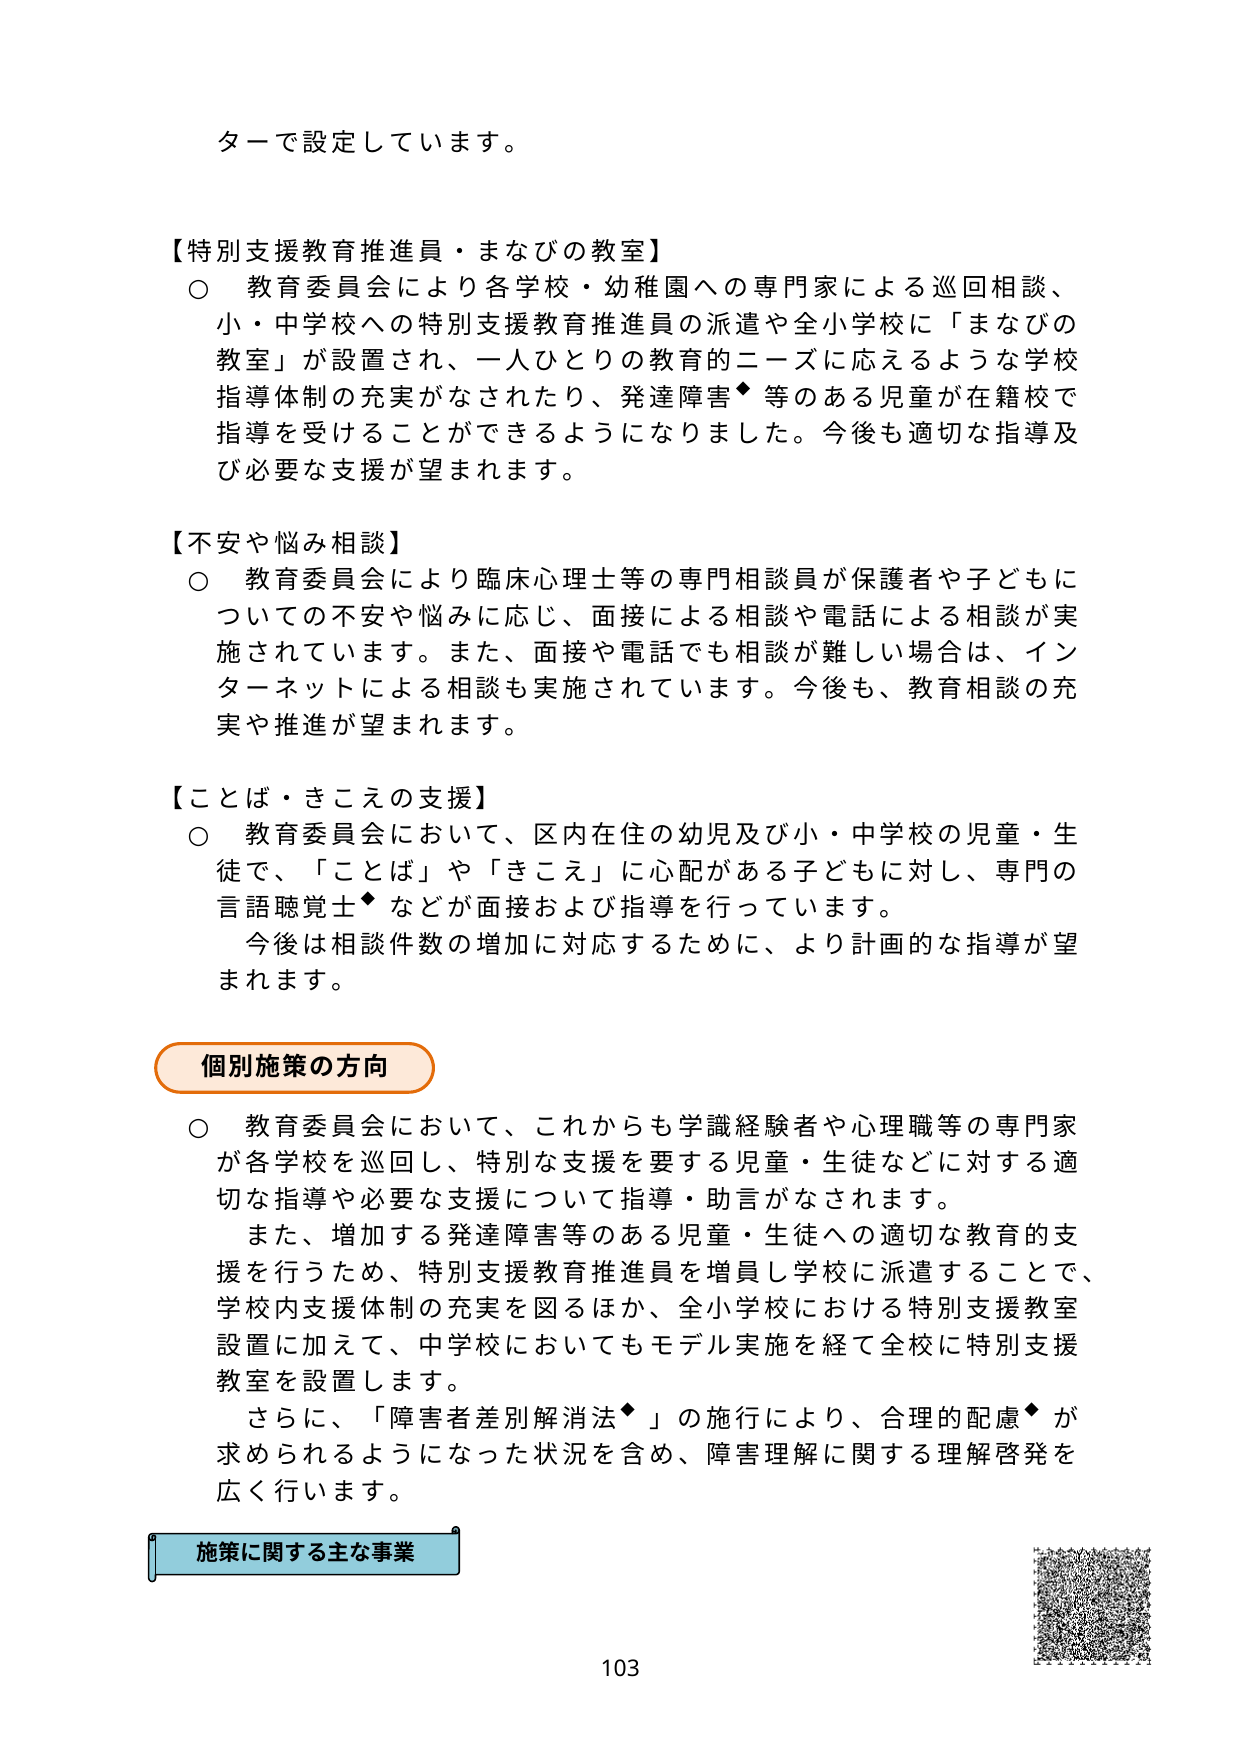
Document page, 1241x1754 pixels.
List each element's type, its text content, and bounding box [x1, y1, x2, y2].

picture [1033, 1547, 1152, 1665]
list また、増加する発達障害等のある児童・生徒への適切な教育的支援を行うため、特別支援教育推進員を増員し学校に派遣することで、学校内支援体制の充実を図るほか、全小学校における特別支援教室設置に加えて、中学校においてもモデル実施を経て全校に特別支援教室を設置します。 [210, 1216, 1082, 1398]
text ○ 教育委員会において、区内在住の幼児及び小・中学校の児童・生徒で、「ことば」や「きこえ」に心配がある子どもに対し、専門の言語聴覚士◆などが面接および指導を行っています。 [184, 814, 1082, 924]
text 【特別支援教育推進員・まなびの教室】 [158, 231, 1082, 268]
list ○ 教育委員会において、これからも学識経験者や心理職等の専門家が各学校を巡回し、特別な支援を要する児童・生徒などに対する適切な指導や必要な支援について指導・助言がなされます。 [184, 1106, 1082, 1216]
text ○ 教育委員会により臨床心理士等の専門相談員が保護者や子どもについての不安や悩みに応じ、面接による相談や電話による相談が実施されています。また、面接や電話でも相談が難しい場合は、インターネットによる相談も実施されています。今後も、教育相談の充実や推進が望まれます。 [184, 559, 1082, 742]
text ○ 教育委員会により各学校・幼稚園への専門家による巡回相談、小・中学校への特別支援教育推進員の派遣や全小学校に「まなびの教室」が設置され、一人ひとりの教育的ニーズに応えるような学校指導体制の充実がなされたり、発達障害◆等のある児童が在籍校で指導を受けることができるようになりました。今後も適切な指導及び必要な支援が望まれます。 [184, 268, 1082, 486]
text 【不安や悩み相談】 [158, 523, 1082, 559]
text 今後は相談件数の増加に対応するために、より計画的な指導が望まれます。 [210, 924, 1082, 997]
text ○ 保護者を対象に、関係機関職員からの入園入学に関する情報や、子どもの就学を経た保護者から経験談をきく機会を子ども総合センターで設定しています。 [184, 122, 1082, 158]
text さらに、「障害者差別解消法◆」の施行により、合理的配慮◆が求められるようになった状況を含め、障害理解に関する理解啓発を広く行います。 [210, 1398, 1082, 1507]
text 【ことば・きこえの支援】 [158, 778, 1082, 814]
